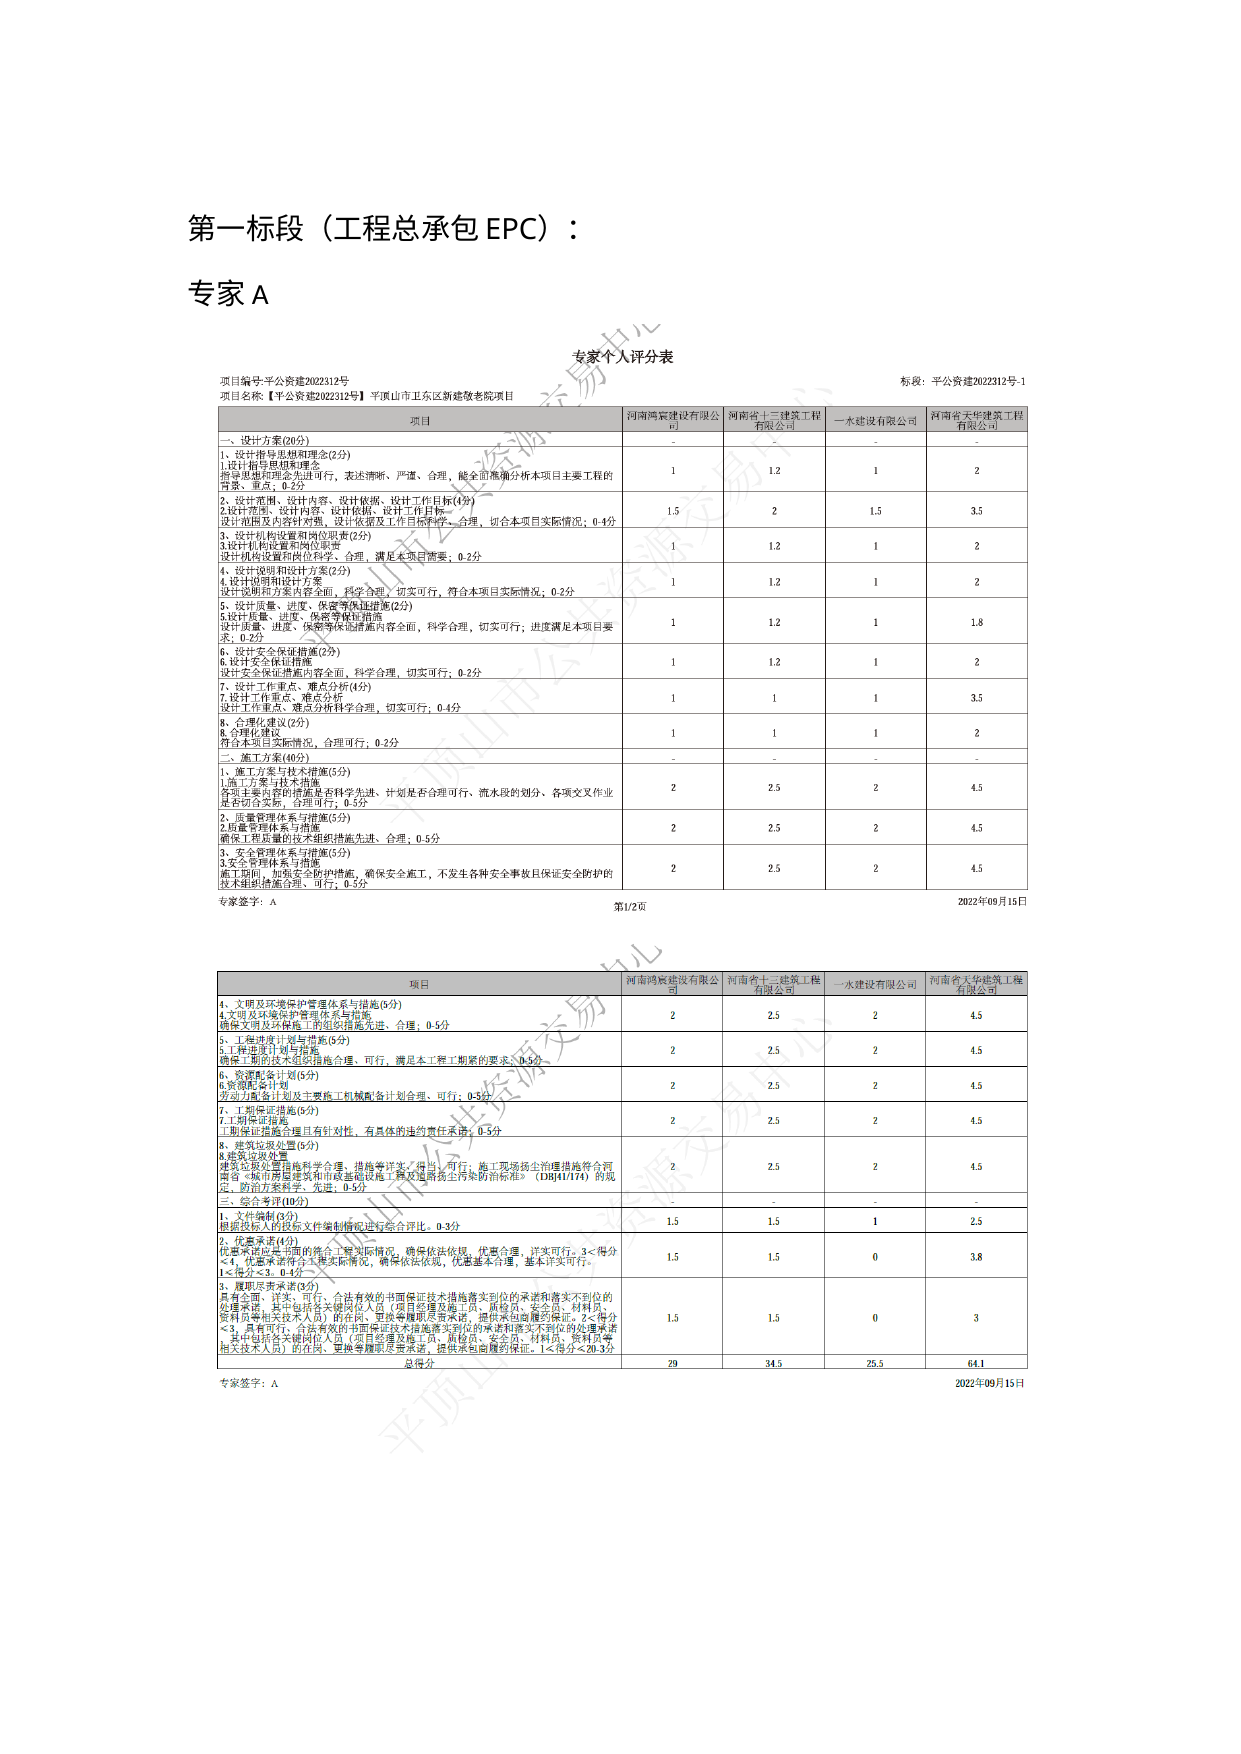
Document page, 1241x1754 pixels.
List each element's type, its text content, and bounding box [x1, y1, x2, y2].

picture [187, 324, 1052, 923]
picture [187, 942, 1052, 1510]
text 专家A [187, 259, 1053, 324]
text 第一标段（工程总承包EPC）： [187, 194, 1053, 259]
